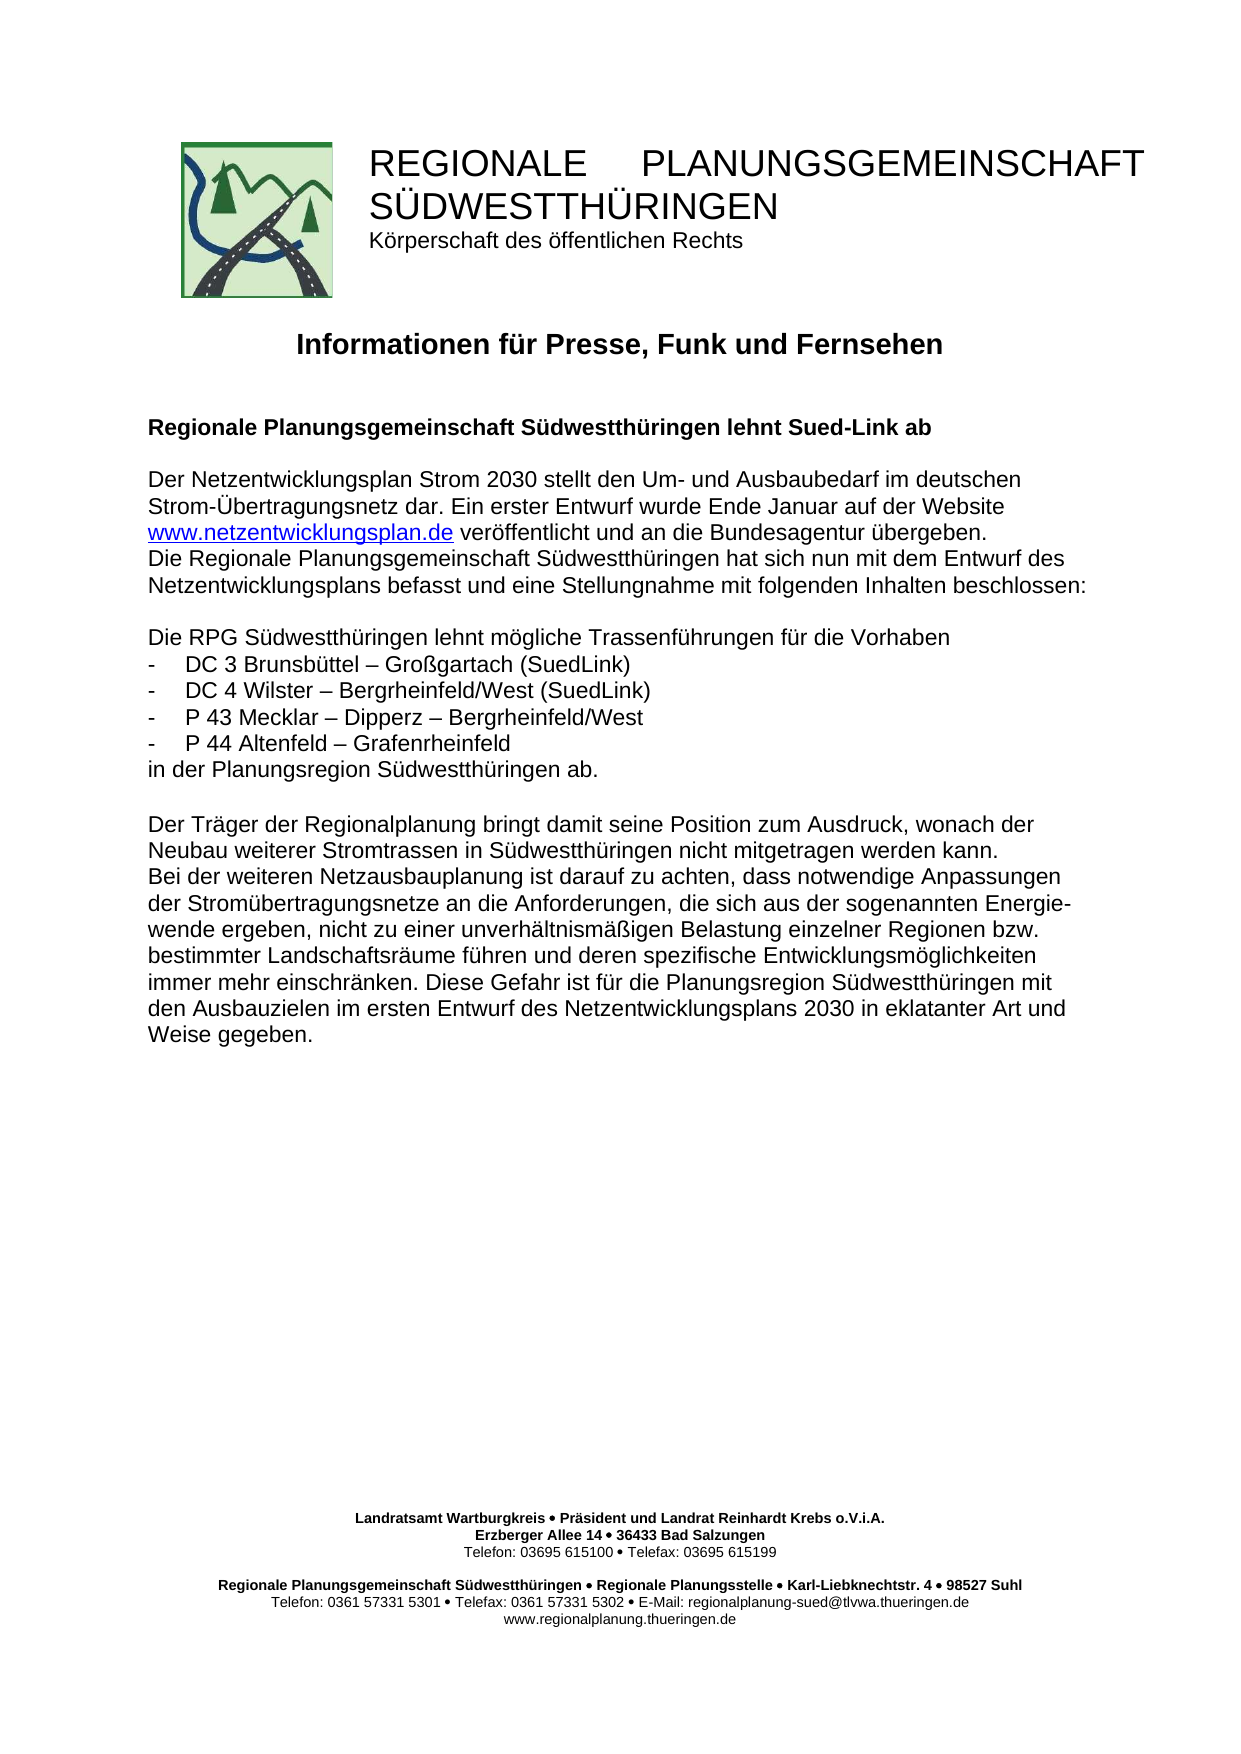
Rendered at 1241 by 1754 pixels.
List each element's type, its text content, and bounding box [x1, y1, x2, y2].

picture [179, 142, 332, 296]
text Die RPG Südwestthüringen lehnt mögliche Trassenführungen für die Vorhaben [148, 624, 1093, 651]
list P 44 Altenfeld – Grafenrheinfeld [148, 730, 1093, 756]
list Die Regionale Planungsgemeinschaft Südwestthüringen hat sich nun mit dem Entwurf des Netzentwicklungsplans befasst und eine Stellungnahme mit folgenden Inhalten beschlossen: [148, 545, 1093, 598]
text Bei der weiteren Netzausbauplanung ist darauf zu achten, dass notwendige Anpassungen der Stromübertragungsnetze an die Anforderungen, die sich aus der sogenannten Energie-wende ergeben, nicht zu einer unverhältnismäßigen Belastung einzelner Regionen bzw. bestimmter Landschaftsräume führen und deren spezifische Entwicklungsmöglichkeiten immer mehr einschränken. Diese Gefahr ist für die Planungsregion Südwestthüringen mit den Ausbauzielen im ersten Entwurf des Netzentwicklungsplans 2030 in eklatanter Art und Weise gegeben. [148, 863, 1093, 1048]
text Informationen für Presse, Funk und Fernsehen [148, 227, 1093, 361]
text Regionale Planungsgemeinschaft Südwestthüringen lehnt Sued-Link ab [148, 413, 1093, 440]
text in der Planungsregion Südwestthüringen ab. [148, 756, 1093, 782]
list P 43 Mecklar – Dipperz – Bergrheinfeld/West [148, 703, 1093, 730]
list DC 3 Brunsbüttel – Großgartach (SuedLink) [148, 651, 1093, 677]
list Der Netzentwicklungsplan Strom 2030 stellt den Um- und Ausbaubedarf im deutschen Strom-Übertragungsnetz dar. Ein erster Entwurf wurde Ende Januar auf der Website www.netzentwicklungsplan.de veröffentlicht und an die Bundesagentur übergeben. [148, 466, 1093, 545]
list DC 4 Wilster – Bergrheinfeld/West (SuedLink) [148, 677, 1093, 703]
text Der Träger der Regionalplanung bringt damit seine Position zum Ausdruck, wonach der Neubau weiterer Stromtrassen in Südwestthüringen nicht mitgetragen werden kann. [148, 811, 1093, 863]
text Körperschaft des öffentlichen Rechts [369, 227, 1145, 253]
text Regionale Planungsgemeinschaft SüdWESTthüringen [369, 141, 1145, 227]
